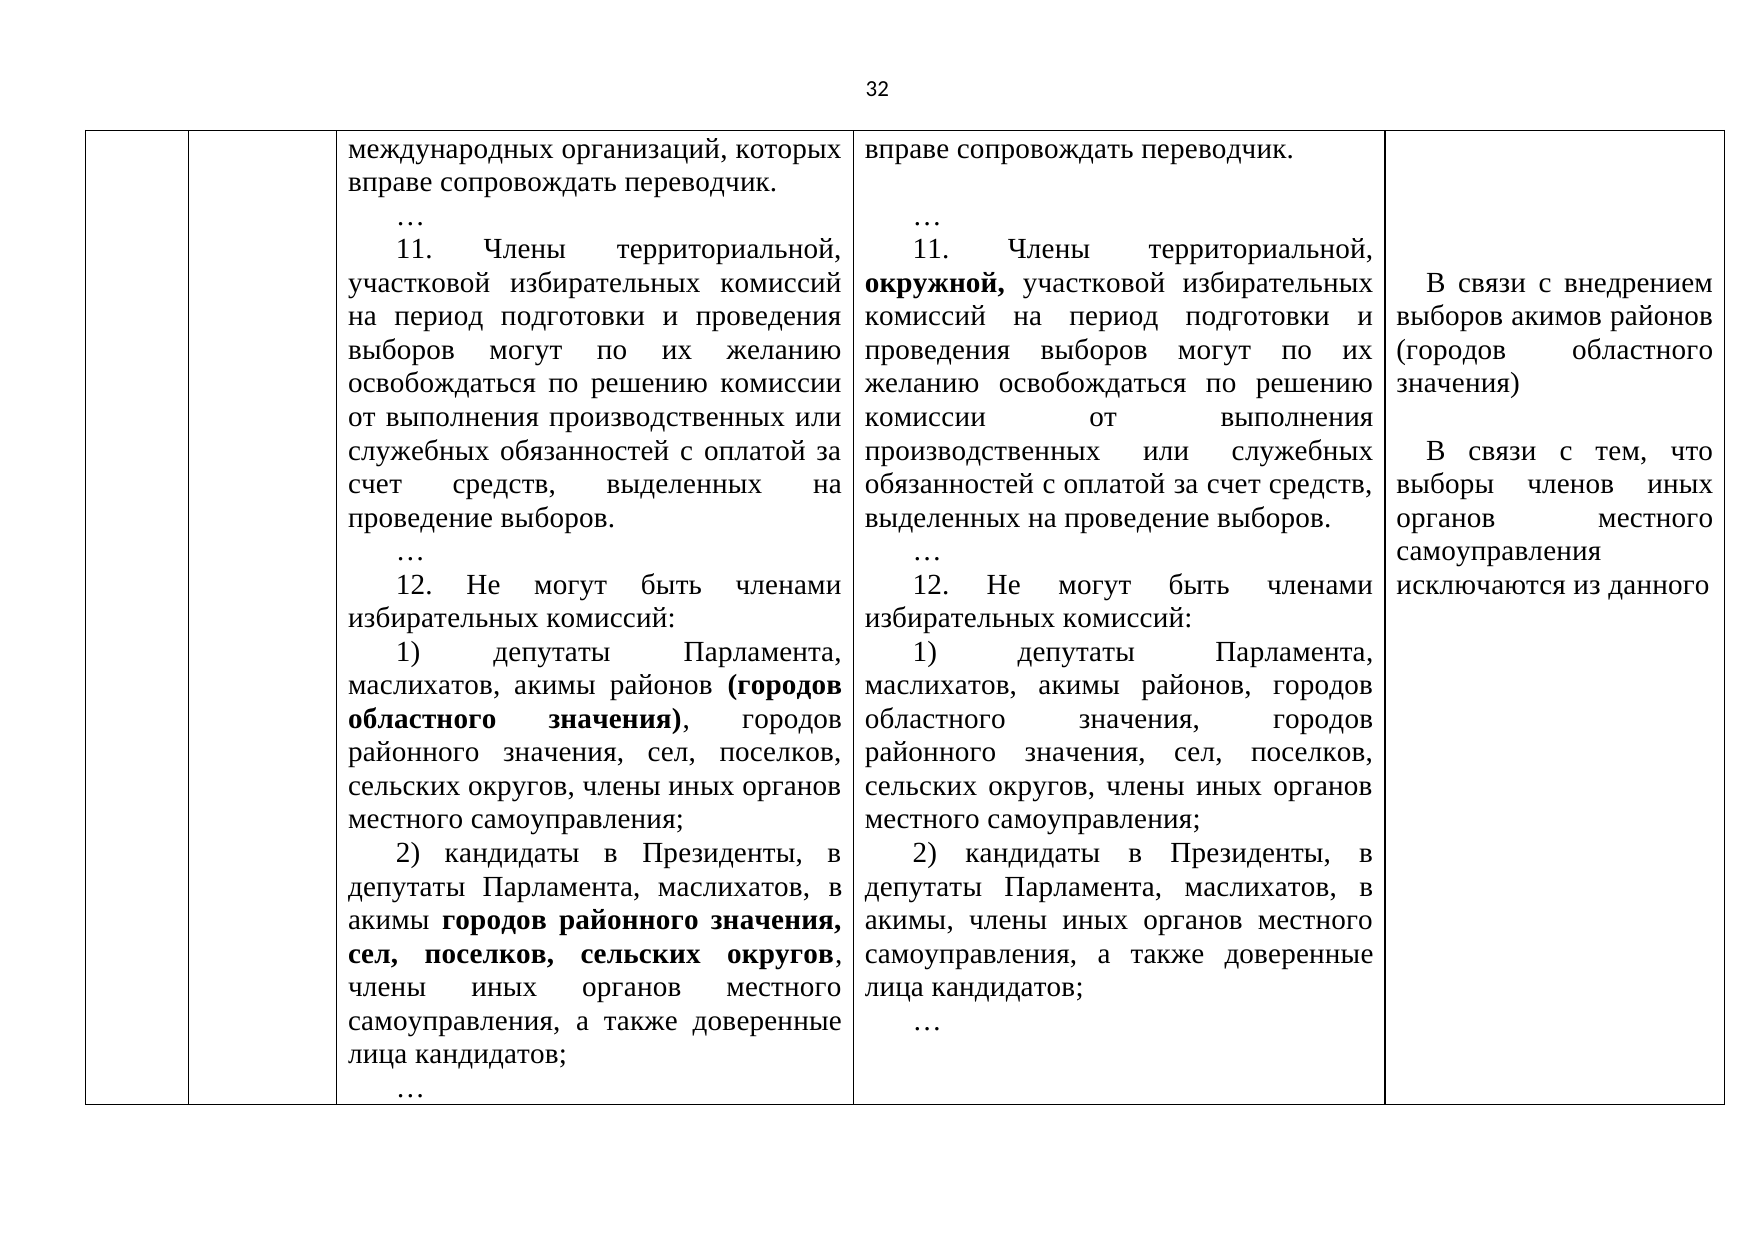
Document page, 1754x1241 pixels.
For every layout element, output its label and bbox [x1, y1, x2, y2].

table_cell [854, 131, 1384, 1103]
table_cell [189, 131, 336, 1103]
table_cell [86, 131, 188, 1103]
table_cell [337, 131, 853, 1103]
table_cell [1386, 131, 1724, 1103]
